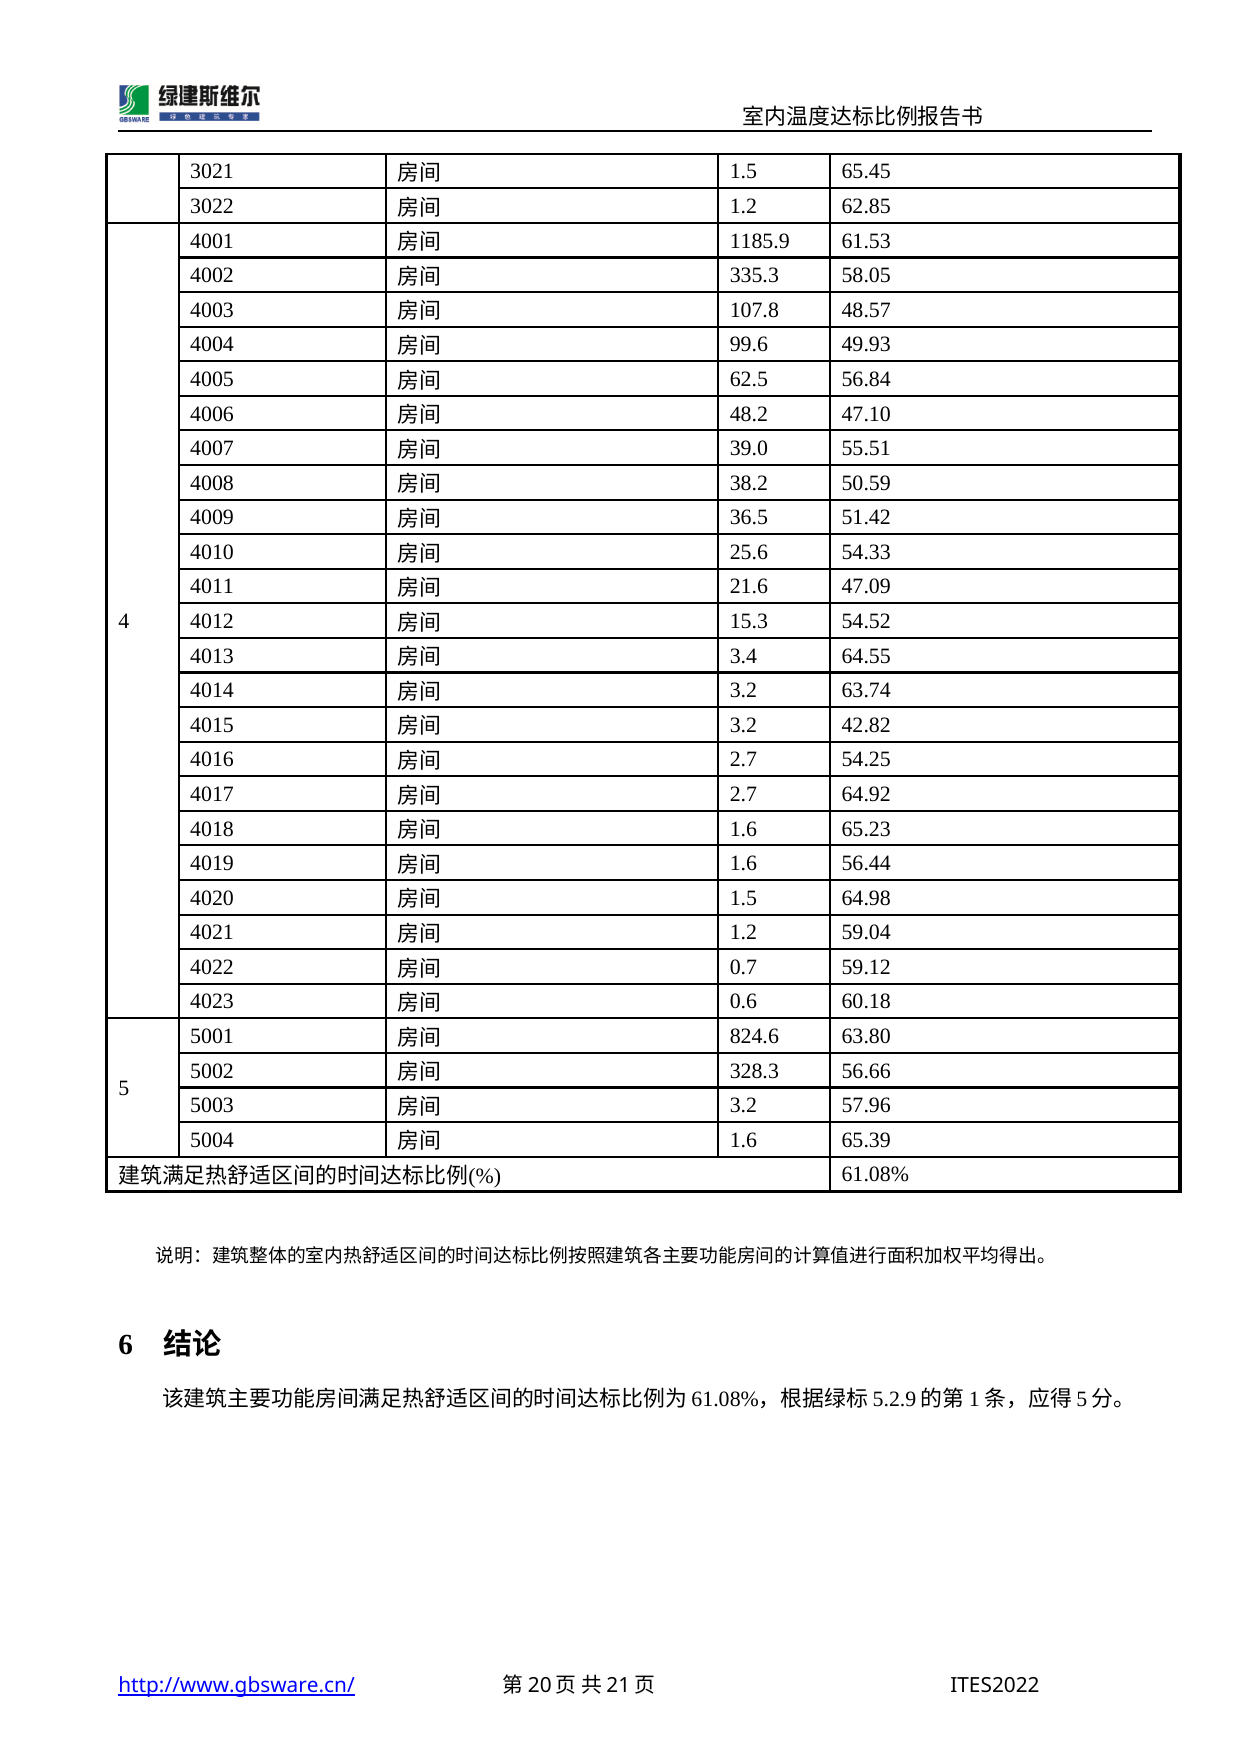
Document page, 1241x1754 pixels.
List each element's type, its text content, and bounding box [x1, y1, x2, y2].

subtitle 结论 [118, 1309, 1152, 1374]
table_cell 65.45 [831, 155, 1178, 187]
table_cell 房间 [387, 985, 717, 1017]
table_cell 58.05 [831, 259, 1178, 291]
table_cell 房间 [387, 1054, 717, 1086]
table_cell 1.6 [719, 1123, 829, 1156]
table_cell 房间 [387, 397, 717, 429]
table_cell 4023 [180, 985, 385, 1017]
table_cell 2.7 [719, 777, 829, 810]
table_cell 99.6 [719, 328, 829, 360]
table_cell 房间 [387, 708, 717, 741]
table_cell 3021 [180, 155, 385, 187]
table_cell 328.3 [719, 1054, 829, 1086]
table_cell 1.2 [719, 916, 829, 948]
table_cell 4002 [180, 259, 385, 291]
table_cell 4012 [180, 604, 385, 637]
table_cell 65.23 [831, 812, 1178, 844]
table_cell 1.6 [719, 812, 829, 844]
table_cell 3.2 [719, 708, 829, 741]
table_cell 65.39 [831, 1123, 1178, 1156]
table_cell 4006 [180, 397, 385, 429]
table_cell 39.0 [719, 431, 829, 464]
table_cell 房间 [387, 328, 717, 360]
table_cell 3.2 [719, 1089, 829, 1121]
table_cell 房间 [387, 812, 717, 844]
table_cell 4019 [180, 846, 385, 879]
table_cell 房间 [387, 466, 717, 498]
table_cell 1.5 [719, 881, 829, 913]
table_cell 48.57 [831, 293, 1178, 326]
table_cell 107.8 [719, 293, 829, 326]
table_cell 房间 [387, 950, 717, 983]
table_cell 0.6 [719, 985, 829, 1017]
table_cell 3022 [180, 189, 385, 222]
table_cell 4020 [180, 881, 385, 913]
table_cell 63.74 [831, 674, 1178, 706]
table_cell 48.2 [719, 397, 829, 429]
table_cell 4008 [180, 466, 385, 498]
table_cell 房间 [387, 881, 717, 913]
text 该建筑主要功能房间满足热舒适区间的时间达标比例为61.08%，根据绿标5.2.9的第1条，应得5分。 [118, 1381, 1152, 1413]
table_cell 4022 [180, 950, 385, 983]
table_cell 房间 [387, 501, 717, 533]
table_cell 建筑满足热舒适区间的时间达标比例(%) [108, 1158, 829, 1190]
table_cell 54.25 [831, 743, 1178, 775]
table_cell 房间 [387, 1019, 717, 1052]
table_cell 4005 [180, 362, 385, 395]
table_cell 64.92 [831, 777, 1178, 810]
table_cell 59.12 [831, 950, 1178, 983]
table_cell 54.33 [831, 535, 1178, 568]
table_cell 1185.9 [719, 224, 829, 256]
table_cell 房间 [387, 743, 717, 775]
table_cell 4004 [180, 328, 385, 360]
table_cell 房间 [387, 846, 717, 879]
table_cell 4016 [180, 743, 385, 775]
table_cell 房间 [387, 1089, 717, 1121]
table_cell 4017 [180, 777, 385, 810]
table_cell 4007 [180, 431, 385, 464]
table_cell 0.7 [719, 950, 829, 983]
table_cell 15.3 [719, 604, 829, 637]
table_cell 3.4 [719, 639, 829, 671]
table_cell 54.52 [831, 604, 1178, 637]
table_cell 房间 [387, 639, 717, 671]
table_cell 房间 [387, 259, 717, 291]
table_cell 38.2 [719, 466, 829, 498]
table_cell 4011 [180, 570, 385, 602]
table_cell 5001 [180, 1019, 385, 1052]
table_cell 49.93 [831, 328, 1178, 360]
table_cell 61.53 [831, 224, 1178, 256]
table_cell 4015 [180, 708, 385, 741]
table_cell 房间 [387, 916, 717, 948]
table_cell 47.10 [831, 397, 1178, 429]
table_cell 51.42 [831, 501, 1178, 533]
table_cell 4 [108, 224, 178, 1017]
table_cell 5003 [180, 1089, 385, 1121]
table_cell 房间 [387, 189, 717, 222]
picture [118, 82, 261, 124]
table_cell 50.59 [831, 466, 1178, 498]
table_cell 4010 [180, 535, 385, 568]
table_cell 4003 [180, 293, 385, 326]
table_cell 1.5 [719, 155, 829, 187]
table_cell 62.5 [719, 362, 829, 395]
table_cell 5004 [180, 1123, 385, 1156]
table_cell 1.2 [719, 189, 829, 222]
table_cell 房间 [387, 224, 717, 256]
table_cell 64.98 [831, 881, 1178, 913]
table_cell 36.5 [719, 501, 829, 533]
table_cell 56.44 [831, 846, 1178, 879]
table_cell 61.08% [831, 1158, 1178, 1190]
table_cell 21.6 [719, 570, 829, 602]
table_cell 55.51 [831, 431, 1178, 464]
table_cell 47.09 [831, 570, 1178, 602]
table_cell 1.6 [719, 846, 829, 879]
table_cell 3.2 [719, 674, 829, 706]
table_cell 房间 [387, 431, 717, 464]
table_cell 4009 [180, 501, 385, 533]
table_cell 63.80 [831, 1019, 1178, 1052]
table_cell 60.18 [831, 985, 1178, 1017]
table_cell 4021 [180, 916, 385, 948]
table_cell 房间 [387, 535, 717, 568]
table_cell 房间 [387, 570, 717, 602]
table_cell 房间 [387, 155, 717, 187]
table_cell 房间 [387, 777, 717, 810]
table_cell 房间 [387, 293, 717, 326]
table_cell 56.66 [831, 1054, 1178, 1086]
text 说明：建筑整体的室内热舒适区间的时间达标比例按照建筑各主要功能房间的计算值进行面积加权平均得出。 [118, 1238, 1152, 1271]
table_cell 5002 [180, 1054, 385, 1086]
table_cell 4001 [180, 224, 385, 256]
table_cell 59.04 [831, 916, 1178, 948]
table_cell 房间 [387, 362, 717, 395]
table_cell 4014 [180, 674, 385, 706]
table_cell 42.82 [831, 708, 1178, 741]
table_cell 4018 [180, 812, 385, 844]
table_cell 335.3 [719, 259, 829, 291]
table_cell 824.6 [719, 1019, 829, 1052]
table_cell 64.55 [831, 639, 1178, 671]
table_cell 房间 [387, 674, 717, 706]
table_cell 4013 [180, 639, 385, 671]
table_cell 5 [108, 1019, 178, 1156]
table_cell 57.96 [831, 1089, 1178, 1121]
table_cell 25.6 [719, 535, 829, 568]
table_cell 2.7 [719, 743, 829, 775]
table_cell 62.85 [831, 189, 1178, 222]
table_cell 房间 [387, 1123, 717, 1156]
table_cell 56.84 [831, 362, 1178, 395]
table_cell 房间 [387, 604, 717, 637]
